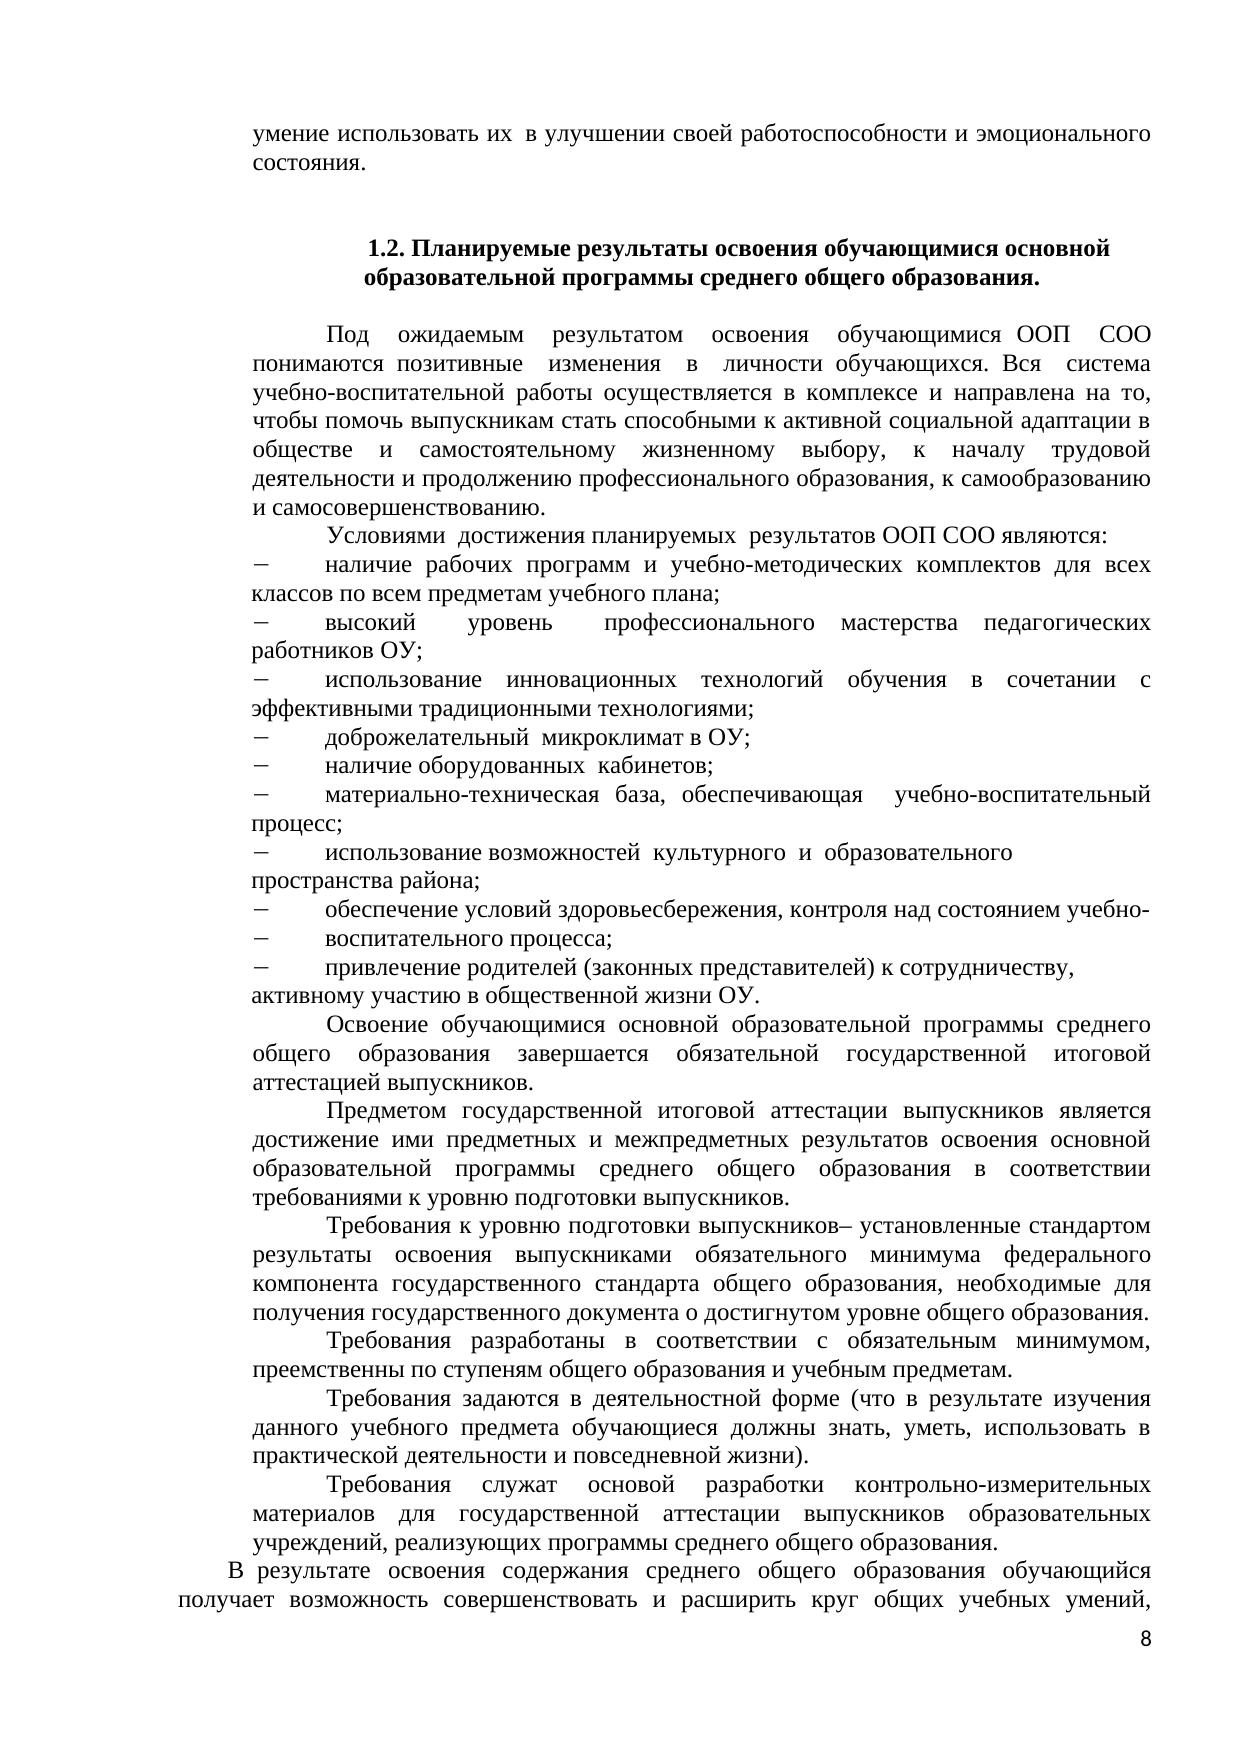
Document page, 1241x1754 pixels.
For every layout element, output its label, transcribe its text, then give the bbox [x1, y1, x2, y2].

list наличие оборудованных кабинетов; [251, 751, 1152, 779]
list высокий уровень профессионального мастерства педагогических работников ОУ; [251, 607, 1152, 664]
list привлечение родителей (законных представителей) к сотрудничеству, активному участию в общественной жизни ОУ. [251, 952, 1152, 1009]
list обеспечение условий здоровьесбережения, контроля над состоянием учебно- [251, 894, 1152, 923]
list использование возможностей культурного и образовательного пространства района; [251, 837, 1152, 894]
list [215, 118, 1152, 176]
text Освоение обучающимися основной образовательной программы среднего общего образования завершается обязательной государственной итоговой аттестацией выпускников. [252, 1009, 1152, 1096]
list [178, 1556, 1152, 1613]
text Требования задаются в деятельностной форме (что в результате изучения данного учебного предмета обучающиеся должны знать, уметь, использовать в практической деятельности и повседневной жизни). [252, 1383, 1152, 1469]
text 1.2. Планируемые результаты освоения обучающимися основной образовательной программы среднего общего образования. [252, 233, 1152, 291]
text Под ожидаемым результатом освоения обучающимися ООП СОО понимаются позитивные изменения в личности обучающихся. Вся система учебно-воспитательной работы осуществляется в комплексе и направлена на то, чтобы помочь выпускникам стать способными к активной социальной адаптации в обществе и самостоятельному жизненному выбору, к началу трудовой деятельности и продолжению профессионального образования, к самообразованию и самосовершенствованию. [252, 319, 1152, 521]
text Требования служат основой разработки контрольно-измерительных материалов для государственной аттестации выпускников образовательных учреждений, реализующих программы среднего общего образования. [252, 1469, 1152, 1556]
list материально-техническая база, обеспечивающая учебно-воспитательный процесс; [251, 779, 1152, 837]
text Предметом государственной итоговой аттестации выпускников является достижение ими предметных и межпредметных результатов освоения основной образовательной программы среднего общего образования в соответствии требованиями к уровню подготовки выпускников. [252, 1096, 1152, 1211]
list использование инновационных технологий обучения в сочетании с эффективными традиционными технологиями; [251, 664, 1152, 722]
list воспитательного процесса; [251, 923, 1152, 952]
list наличие рабочих программ и учебно-методических комплектов для всех классов по всем предметам учебного плана; [251, 549, 1152, 607]
text Требования разработаны в соответствии с обязательным минимумом, преемственны по ступеням общего образования и учебным предметам. [252, 1326, 1152, 1383]
text Условиями достижения планируемых результатов ООП СОО являются: [252, 521, 1152, 549]
text Требования к уровню подготовки выпускников– установленные стандартом результаты освоения выпускниками обязательного минимума федерального компонента государственного стандарта общего образования, необходимые для получения государственного документа о достигнутом уровне общего образования. [252, 1211, 1152, 1326]
list доброжелательный микроклимат в ОУ; [251, 722, 1152, 751]
